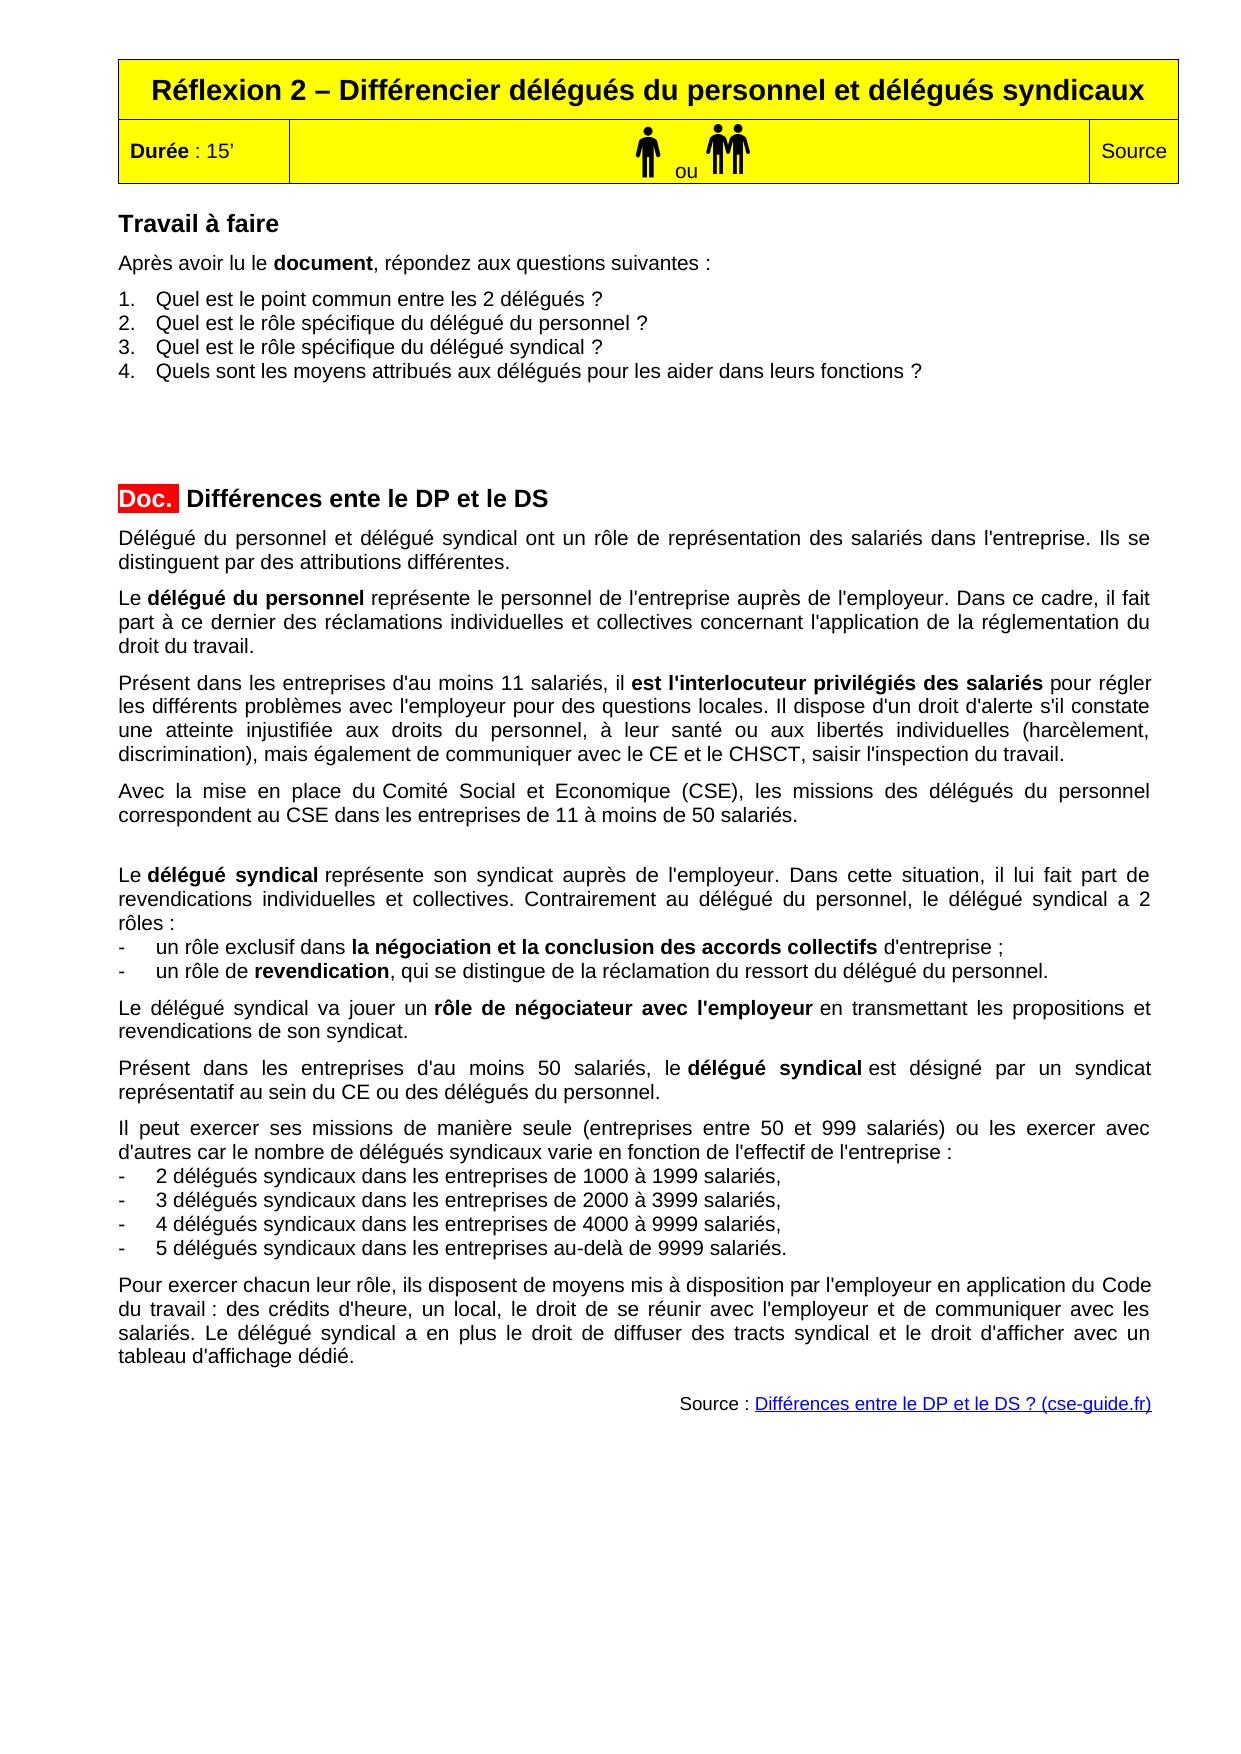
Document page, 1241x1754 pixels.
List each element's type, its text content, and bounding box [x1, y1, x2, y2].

list 5 délégués syndicaux dans les entreprises au-delà de 9999 salariés. [118, 1236, 1152, 1260]
text Présent dans les entreprises d'au moins 11 salariés, il est l'interlocuteur privilégiés des salariés pour régler les différents problèmes avec l'employeur pour des questions locales. Il dispose d'un droit d'alerte s'il constate une atteinte injustifiée aux droits du personnel, à leur santé ou aux libertés individuelles (harcèlement, discrimination), mais également de communiquer avec le CE et le CHSCT, saisir l'inspection du travail. [118, 670, 1152, 766]
list 2 délégués syndicaux dans les entreprises de 1000 à 1999 salariés, [118, 1164, 1152, 1188]
table_cell Durée : 15’ [119, 120, 289, 183]
text Source : Différences entre le DP et le DS ? (cse-guide.fr) [118, 1392, 1152, 1414]
picture [621, 125, 675, 179]
text Le délégué syndical représente son syndicat auprès de l'employeur. Dans cette situation, il lui fait part de revendications individuelles et collectives. Contrairement au délégué du personnel, le délégué syndical a 2 rôles : [118, 863, 1152, 935]
list Quel est le rôle spécifique du délégué du personnel ? [118, 311, 1152, 335]
list 3 délégués syndicaux dans les entreprises de 2000 à 3999 salariés, [118, 1188, 1152, 1212]
text Doc. Différences ente le DP et le DS [179, 484, 1152, 513]
text Travail à faire [118, 209, 1152, 238]
text Délégué du personnel et délégué syndical ont un rôle de représentation des salariés dans l'entreprise. Ils se distinguent par des attributions différentes. [118, 526, 1152, 573]
text Présent dans les entreprises d'au moins 50 salariés, le délégué syndical est désigné par un syndicat représentatif au sein du CE ou des délégués du personnel. [118, 1056, 1152, 1104]
picture [698, 119, 758, 179]
text Avec la mise en place du Comité Social et Economique (CSE), les missions des délégués du personnel correspondent au CSE dans les entreprises de 11 à moins de 50 salariés. [118, 779, 1152, 827]
list 4 délégués syndicaux dans les entreprises de 4000 à 9999 salariés, [118, 1212, 1152, 1236]
text Le délégué syndical va jouer un rôle de négociateur avec l'employeur en transmettant les propositions et revendications de son syndicat. [118, 995, 1152, 1043]
table_cell ou [290, 120, 1089, 183]
text Après avoir lu le document, répondez aux questions suivantes : [118, 250, 1152, 274]
list Quel est le point commun entre les 2 délégués ? [118, 287, 1152, 311]
table_cell Source [1090, 120, 1178, 183]
list Quel est le rôle spécifique du délégué syndical ? [118, 335, 1152, 359]
list un rôle exclusif dans la négociation et la conclusion des accords collectifs d'entreprise ; [118, 935, 1152, 959]
text Il peut exercer ses missions de manière seule (entreprises entre 50 et 999 salariés) ou les exercer avec d'autres car le nombre de délégués syndicaux varie en fonction de l'effectif de l'entreprise : [118, 1116, 1152, 1164]
text Pour exercer chacun leur rôle, ils disposent de moyens mis à disposition par l'employeur en application du Code du travail : des crédits d'heure, un local, le droit de se réunir avec l'employeur et de communiquer avec les salariés. Le délégué syndical a en plus le droit de diffuser des tracts syndical et le droit d'afficher avec un tableau d'affichage dédié. [118, 1272, 1152, 1368]
list un rôle de revendication, qui se distingue de la réclamation du ressort du délégué du personnel. [118, 959, 1152, 983]
text ​Le délégué du personnel représente le personnel de l'entreprise auprès de l'employeur. Dans ce cadre, il fait part à ce dernier des réclamations individuelles et collectives concernant l'application de la réglementation du droit du travail. [118, 586, 1152, 658]
table_header Réflexion 2 – Différencier délégués du personnel et délégués syndicaux [119, 60, 1178, 119]
list Quels sont les moyens attribués aux délégués pour les aider dans leurs fonctions ? [118, 359, 1152, 383]
